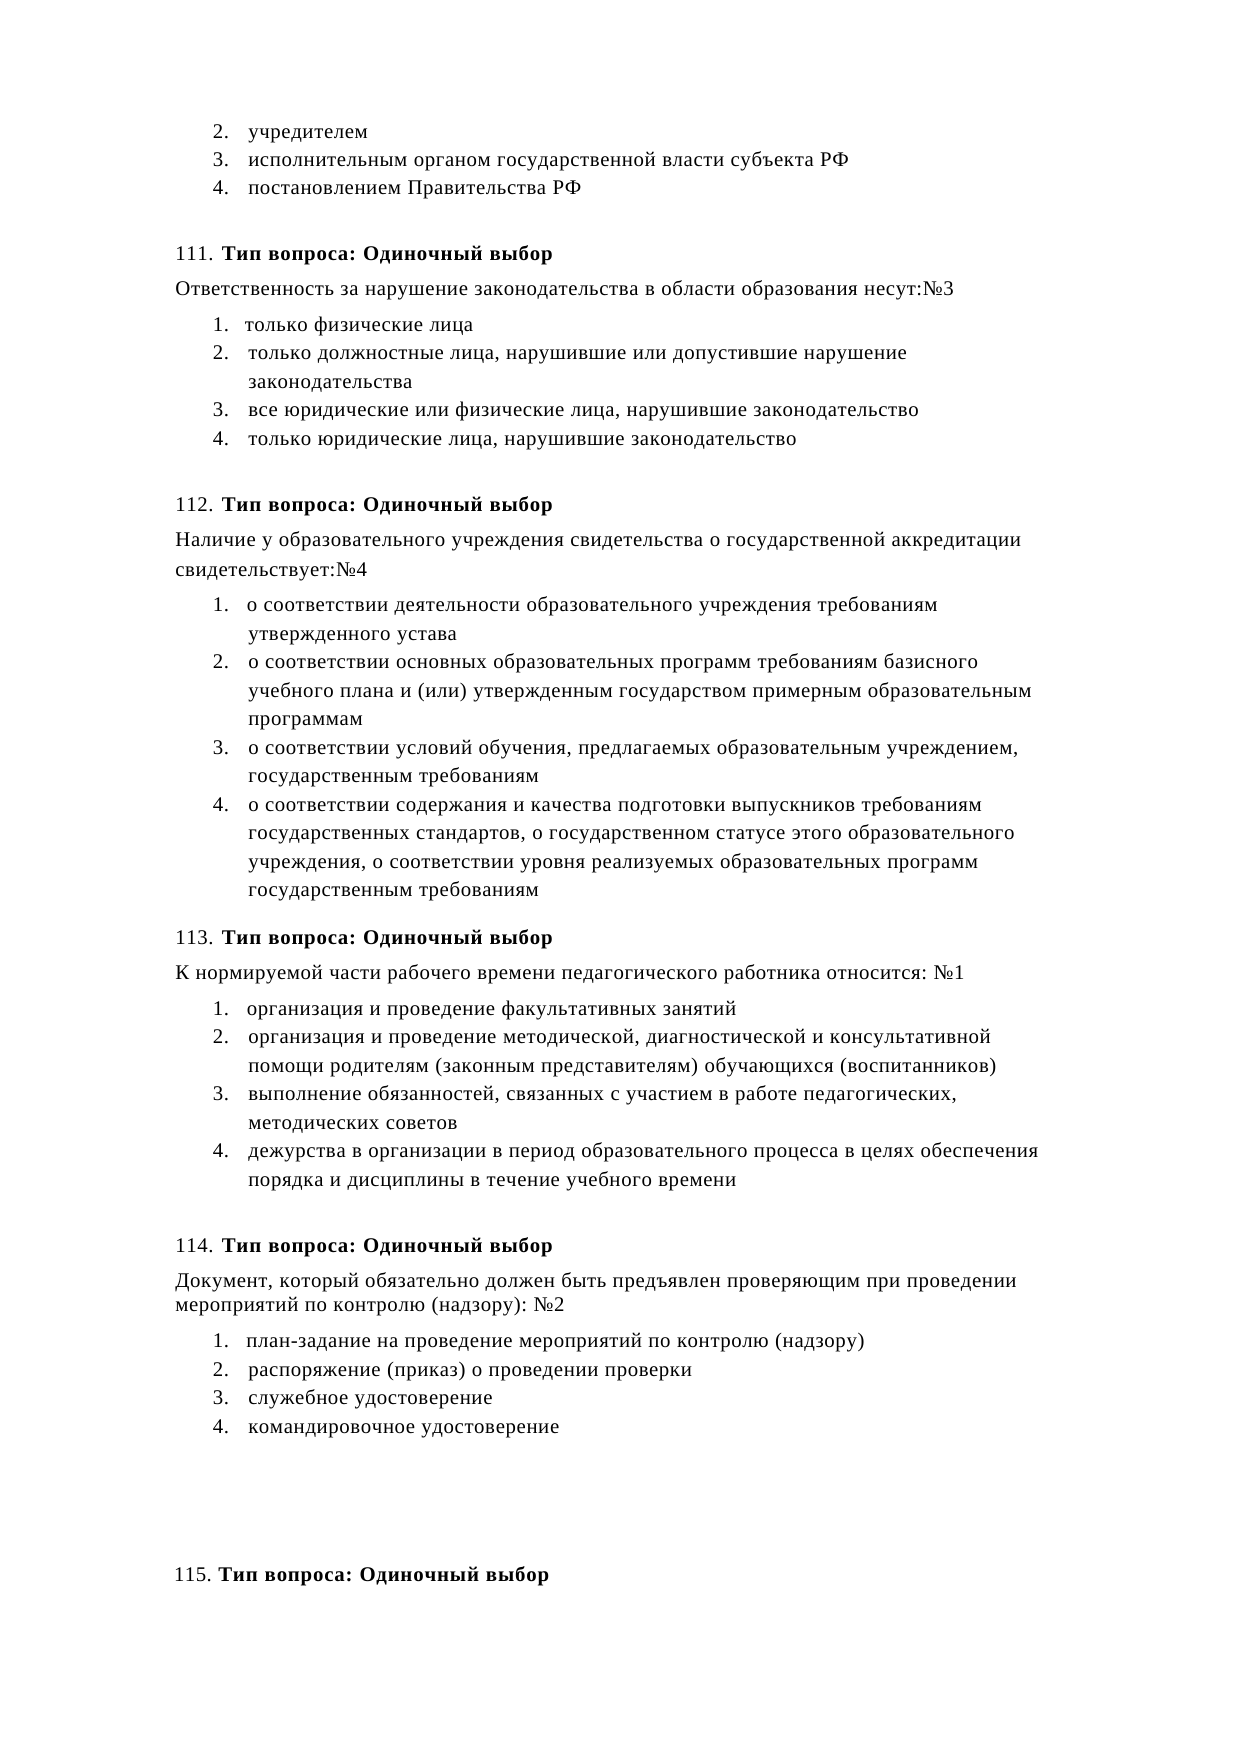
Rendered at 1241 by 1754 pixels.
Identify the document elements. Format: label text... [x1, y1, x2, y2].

text свидетельствует:№4 [175, 559, 1160, 580]
list организация и проведение факультативных занятий [213, 992, 1160, 1021]
list организация и проведение методической, диагностической и консультативной помощи родителям (законным представителям) обучающихся (воспитанников) [213, 1021, 1124, 1078]
list дежурства в организации в период образовательного процесса в целях обеспечения порядка и дисциплины в течение учебного времени [213, 1135, 1124, 1192]
text 115. Тип вопроса: Одиночный выбор [174, 1565, 549, 1586]
list о соответствии содержания и качества подготовки выпускников требованиям государственных стандартов, о государственном статусе этого образовательного учреждения, о соответствии уровня реализуемых образовательных программ государственным требованиям [213, 788, 1124, 903]
text мероприятий по контролю (надзору): №2 [175, 1295, 1160, 1316]
list только должностные лица, нарушившие или допустившие нарушение законодательства [213, 337, 1010, 394]
text К нормируемой части рабочего времени педагогического работника относится: №1 [175, 963, 1160, 983]
list о соответствии условий обучения, предлагаемых образовательным учреждением, государственным требованиям [213, 731, 1124, 788]
list распоряжение (приказ) о проведении проверки [213, 1353, 1160, 1382]
list учредителем [213, 116, 1160, 144]
list Тип вопроса: Одиночный выбор [175, 1236, 1160, 1257]
list о соответствии основных образовательных программ требованиям базисного учебного плана и (или) утвержденным государством примерным образовательным программам [213, 646, 1124, 731]
text Документ, который обязательно должен быть предъявлен проверяющим при проведении [175, 1271, 1160, 1292]
list все юридические или физические лица, нарушившие законодательство [213, 394, 1160, 422]
text Наличие у образовательного учреждения свидетельства о государственной аккредитации [175, 530, 1160, 551]
list постановлением Правительства РФ [213, 172, 1160, 200]
list Тип вопроса: Одиночный выбор [175, 494, 1160, 515]
list о соответствии деятельности образовательного учреждения требованиям утвержденного устава [213, 589, 1010, 646]
list план-задание на проведение мероприятий по контролю (надзору) [213, 1325, 1160, 1353]
list исполнительным органом государственной власти субъекта РФ [213, 144, 1160, 172]
list выполнение обязанностей, связанных с участием в работе педагогических, методических советов [213, 1078, 1124, 1135]
list командировочное удостоверение [213, 1410, 1160, 1439]
list только юридические лица, нарушившие законодательство [213, 422, 1160, 451]
list Тип вопроса: Одиночный выбор [175, 243, 1160, 264]
list служебное удостоверение [213, 1382, 1160, 1410]
text Ответственность за нарушение законодательства в области образования несут:№3 [175, 279, 1160, 299]
list только физические лица [213, 308, 1160, 337]
list Тип вопроса: Одиночный выбор [175, 927, 1160, 948]
